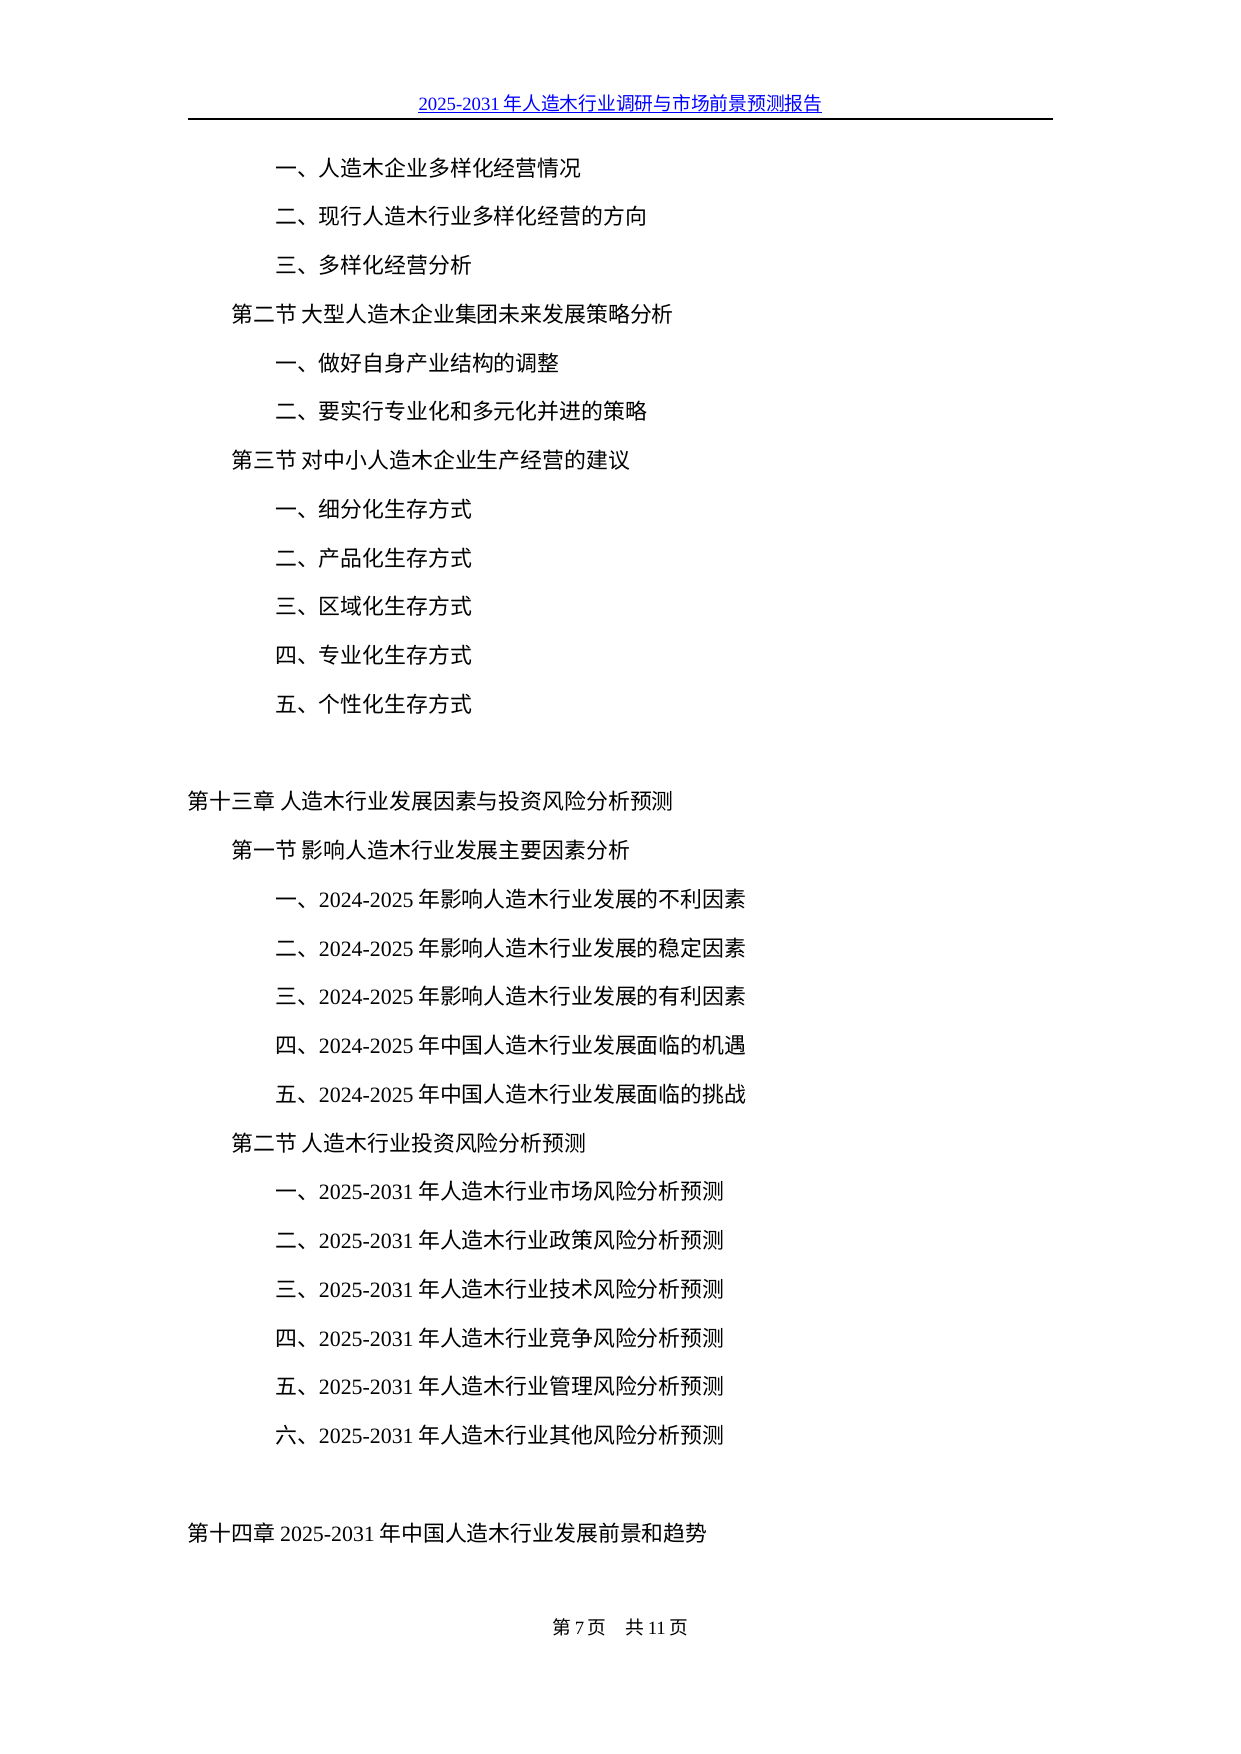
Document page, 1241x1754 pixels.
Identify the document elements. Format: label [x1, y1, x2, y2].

text [187, 150, 1053, 1548]
